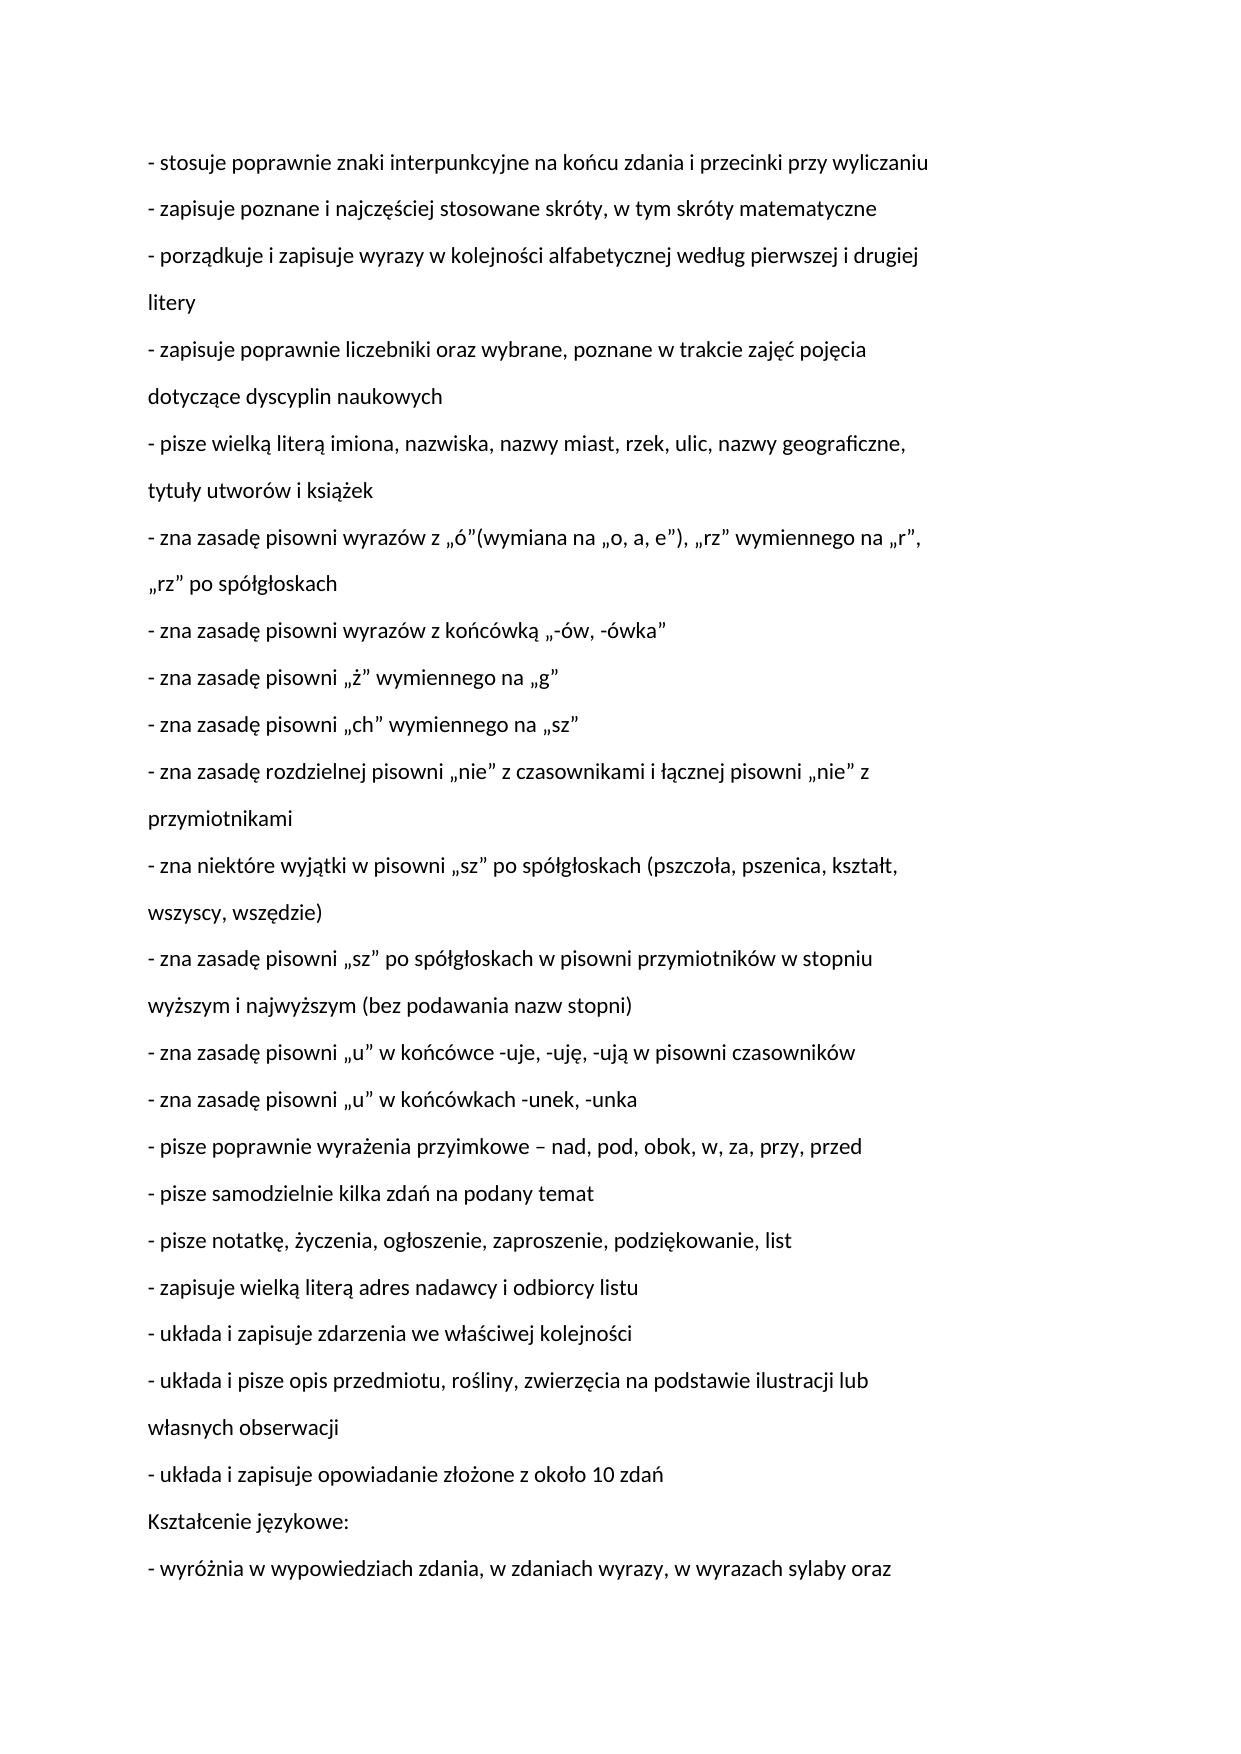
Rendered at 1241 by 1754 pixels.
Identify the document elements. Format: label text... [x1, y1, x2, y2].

text - zapisuje poprawnie liczebniki oraz wybrane, poznane w trakcie zajęć pojęcia [148, 335, 1093, 363]
text - stosuje poprawnie znaki interpunkcyjne na końcu zdania i przecinki przy wyliczaniu [148, 148, 1093, 176]
text litery [148, 288, 1093, 316]
text wyższym i najwyższym (bez podawania nazw stopni) [148, 991, 1093, 1019]
text - wyróżnia w wypowiedziach zdania, w zdaniach wyrazy, w wyrazach sylaby oraz [148, 1554, 1093, 1582]
text przymiotnikami [148, 804, 1093, 832]
text - zna zasadę pisowni „sz” po spółgłoskach w pisowni przymiotników w stopniu [148, 944, 1093, 972]
text - pisze wielką literą imiona, nazwiska, nazwy miast, rzek, ulic, nazwy geograficzne, [148, 429, 1093, 457]
text - pisze notatkę, życzenia, ogłoszenie, zaproszenie, podziękowanie, list [148, 1226, 1093, 1254]
text - zna zasadę pisowni wyrazów z końcówką „-ów, -ówka” [148, 616, 1093, 644]
text tytuły utworów i książek [148, 476, 1093, 504]
text wszyscy, wszędzie) [148, 898, 1093, 926]
text - pisze samodzielnie kilka zdań na podany temat [148, 1179, 1093, 1207]
text - układa i zapisuje zdarzenia we właściwej kolejności [148, 1319, 1093, 1347]
text - zna niektóre wyjątki w pisowni „sz” po spółgłoskach (pszczoła, pszenica, kształt, [148, 851, 1093, 879]
text „rz” po spółgłoskach [148, 569, 1093, 597]
text - zna zasadę pisowni „u” w końcówce -uje, -uję, -ują w pisowni czasowników [148, 1038, 1093, 1066]
text własnych obserwacji [148, 1413, 1093, 1441]
text - zapisuje wielką literą adres nadawcy i odbiorcy listu [148, 1273, 1093, 1301]
text - zna zasadę pisowni „ch” wymiennego na „sz” [148, 710, 1093, 738]
text - zna zasadę pisowni „u” w końcówkach -unek, -unka [148, 1085, 1093, 1113]
text - układa i pisze opis przedmiotu, rośliny, zwierzęcia na podstawie ilustracji lub [148, 1366, 1093, 1394]
text Kształcenie językowe: [148, 1507, 1093, 1535]
text - porządkuje i zapisuje wyrazy w kolejności alfabetycznej według pierwszej i drugiej [148, 241, 1093, 269]
text - zna zasadę pisowni „ż” wymiennego na „g” [148, 663, 1093, 691]
text - zna zasadę rozdzielnej pisowni „nie” z czasownikami i łącznej pisowni „nie” z [148, 757, 1093, 785]
text - układa i zapisuje opowiadanie złożone z około 10 zdań [148, 1460, 1093, 1488]
text dotyczące dyscyplin naukowych [148, 382, 1093, 410]
text - zna zasadę pisowni wyrazów z „ó”(wymiana na „o, a, e”), „rz” wymiennego na „r”, [148, 523, 1093, 551]
text - zapisuje poznane i najczęściej stosowane skróty, w tym skróty matematyczne [148, 194, 1093, 222]
text - pisze poprawnie wyrażenia przyimkowe – nad, pod, obok, w, za, przy, przed [148, 1132, 1093, 1160]
